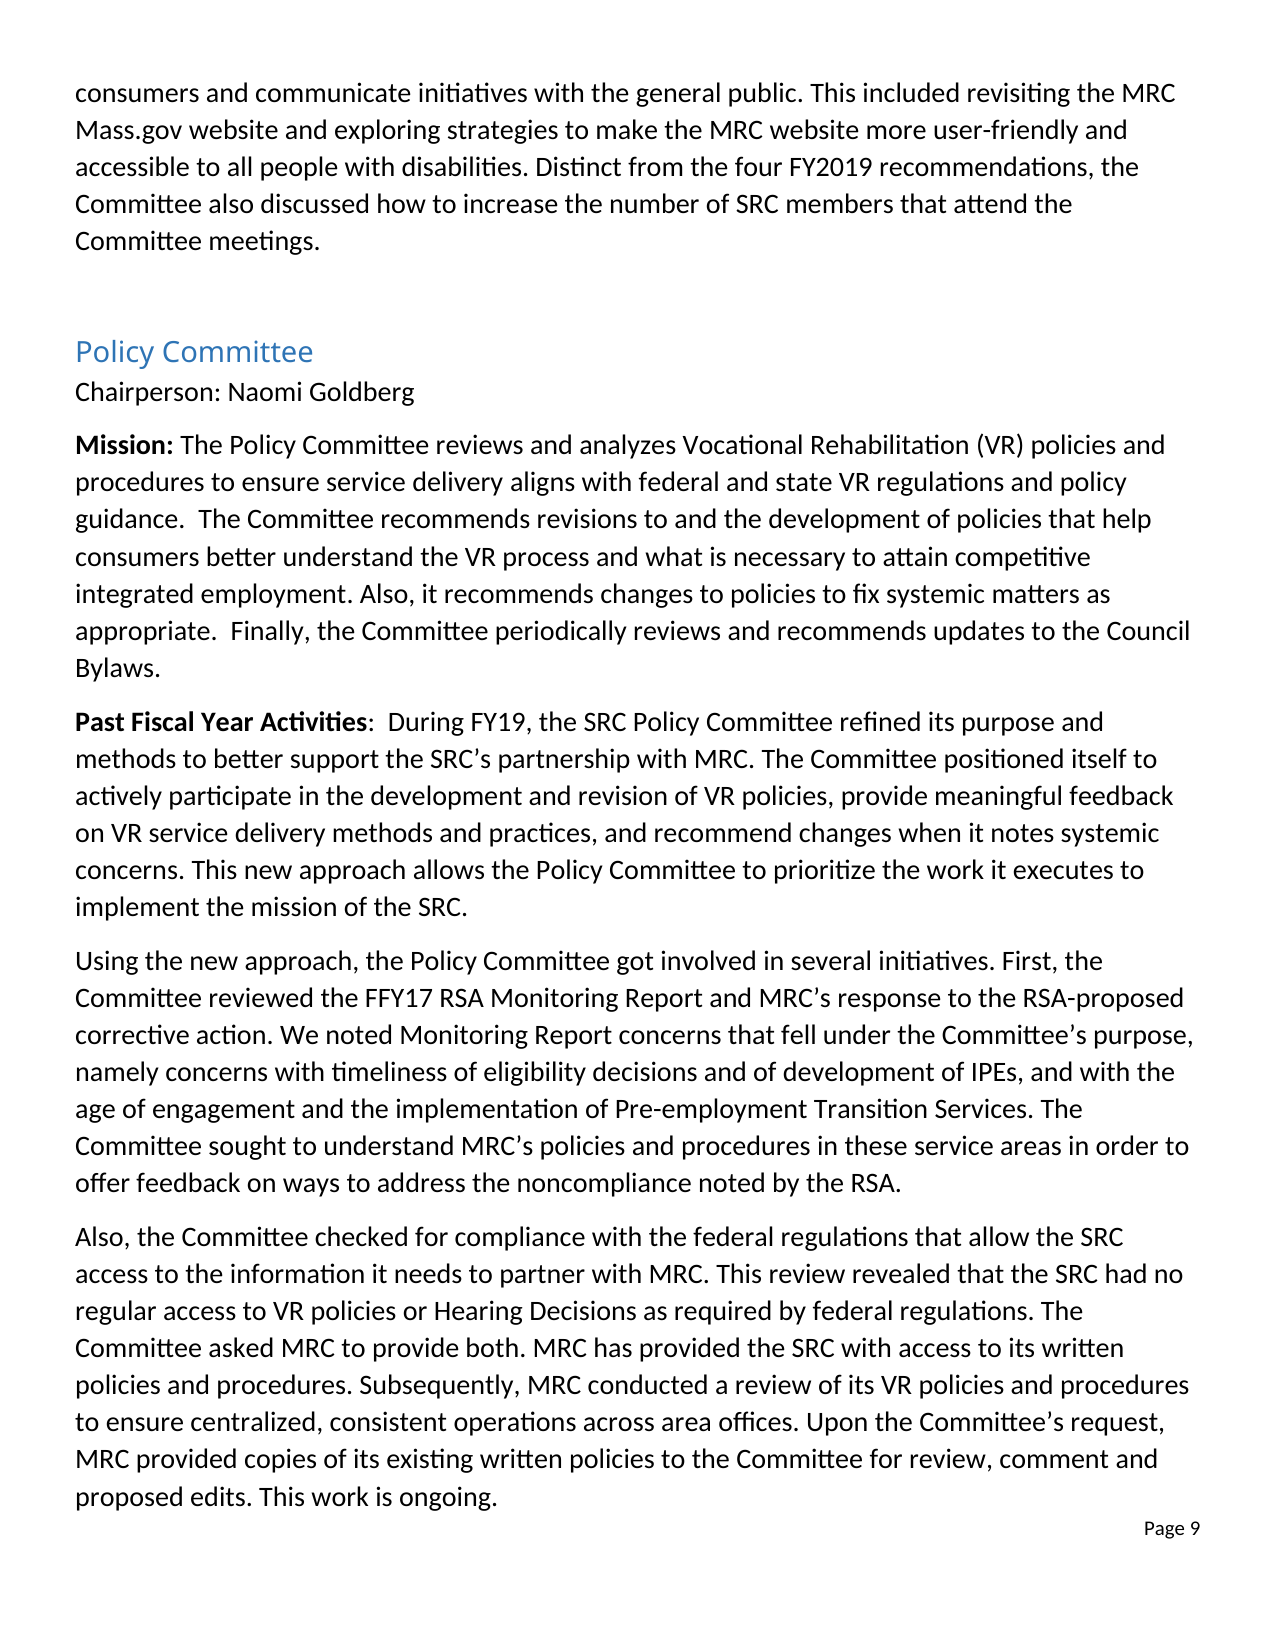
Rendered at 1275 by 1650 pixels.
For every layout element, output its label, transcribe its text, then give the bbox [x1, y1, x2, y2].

text Using the new approach, the Policy Committee got involved in several initiatives. First, the Committee reviewed the FFY17 RSA Monitoring Report and MRC’s response to the RSA-proposed corrective action. We noted Monitoring Report concerns that fell under the Committee’s purpose, namely concerns with timeliness of eligibility decisions and of development of IPEs, and with the age of engagement and the implementation of Pre-employment Transition Services. The Committee sought to understand MRC’s policies and procedures in these service areas in order to offer feedback on ways to address the noncompliance noted by the RSA. [75, 943, 1200, 1200]
text Past Fiscal Year Activities: During FY19, the SRC Policy Committee refined its purpose and methods to better support the SRC’s partnership with MRC. The Committee positioned itself to actively participate in the development and revision of VR policies, provide meaningful feedback on VR service delivery methods and practices, and recommend changes when it notes systemic concerns. This new approach allows the Policy Committee to prioritize the work it executes to implement the mission of the SRC. [75, 704, 1200, 923]
subtitle Policy Committee [75, 331, 1200, 371]
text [75, 75, 1200, 258]
text Also, the Committee checked for compliance with the federal regulations that allow the SRC access to the information it needs to partner with MRC. This review revealed that the SRC had no regular access to VR policies or Hearing Decisions as required by federal regulations. The Committee asked MRC to provide both. MRC has provided the SRC with access to its written policies and procedures. Subsequently, MRC conducted a review of its VR policies and procedures to ensure centralized, consistent operations across area offices. Upon the Committee’s request, MRC provided copies of its existing written policies to the Committee for review, comment and proposed edits. This work is ongoing. [75, 1219, 1200, 1513]
text Chairperson: Naomi Goldberg [75, 374, 1200, 408]
text Mission: The Policy Committee reviews and analyzes Vocational Rehabilitation (VR) policies and procedures to ensure service delivery aligns with federal and state VR regulations and policy guidance. The Committee recommends revisions to and the development of policies that help consumers better understand the VR process and what is necessary to attain competitive integrated employment. Also, it recommends changes to policies to fix systemic matters as appropriate. Finally, the Committee periodically reviews and recommends updates to the Council Bylaws. [75, 427, 1200, 684]
